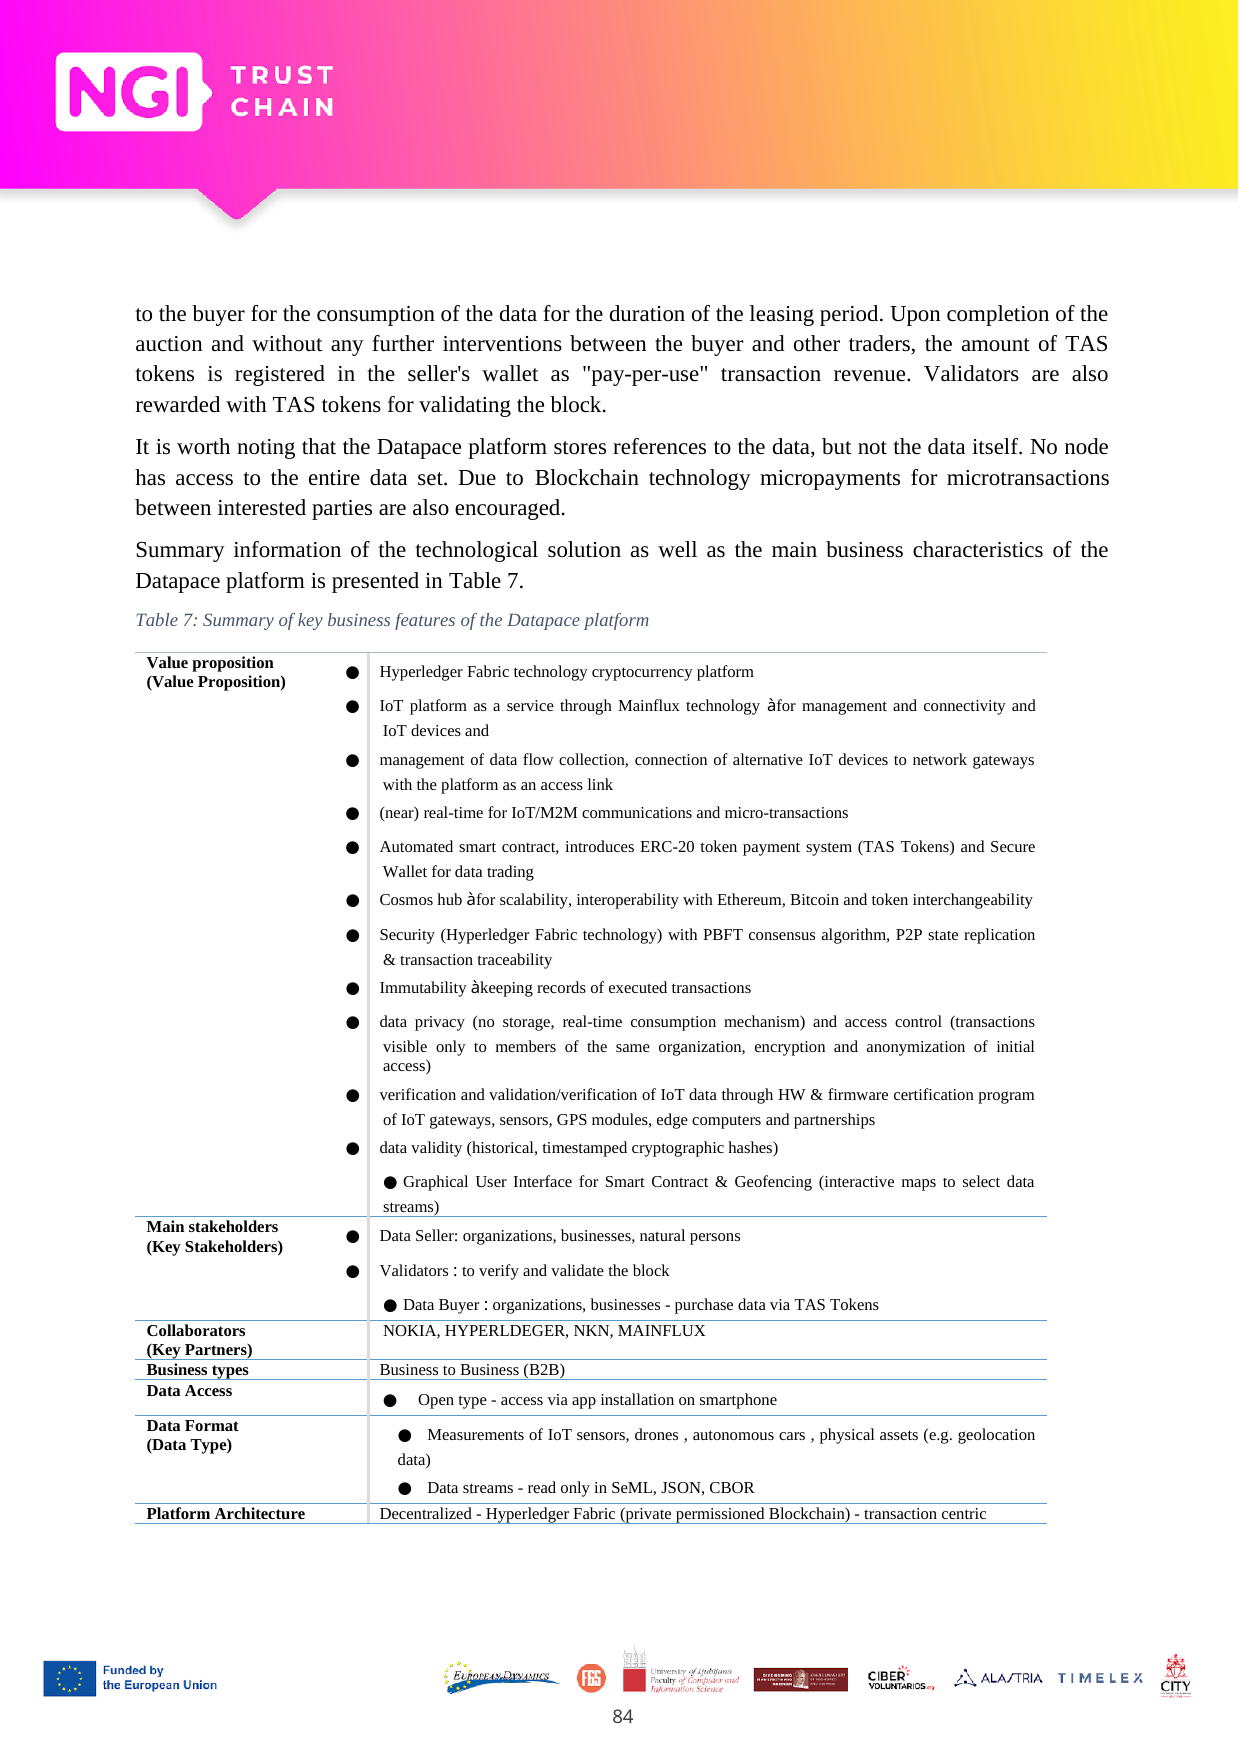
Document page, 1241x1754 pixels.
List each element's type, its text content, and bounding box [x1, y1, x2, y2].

table_cell Data Seller: organizations, businesses, natural persons Validators : to verify and validate the block Data Buyer : organizations, businesses - purchase data via TAS Tokens [370, 1217, 1047, 1320]
text Table 7: Summary of key business features of the Datapace platform [135, 609, 1110, 631]
table_cell Business to Business (B2B) [370, 1360, 1047, 1379]
table_cell Collaborators (Key Partners) [135, 1321, 367, 1359]
text It is worth noting that the Datapace platform stores references to the data, but not the data itself. No node has access to the entire data set. Due to Blockchain technology micropayments for microtransactions between interested parties are also encouraged. [135, 433, 1110, 520]
table_cell Decentralized - Hyperledger Fabric (private permissioned Blockchain) - transaction centric [370, 1504, 1047, 1523]
table_cell Platform Architecture [135, 1504, 367, 1523]
text Buyers interact with the automated smart contract (smart contract) running as code within the Blockchain to source data streams and process transactions. Each of the buyers must have a wallet with a sufficient number of TAS (Tarush) tokens , which are the encrypted tokens issued during the creation of Datapace. When performing the purchase of the data streams, a temporary "proxied HTTP URL" address is assigned to the buyer for the consumption of the data for the duration of the leasing period. Upon completion of the auction and without any further interventions between the buyer and other traders, the amount of TAS tokens is registered in the seller's wallet as "pay-per-use" transaction revenue. Validators are also rewarded with TAS tokens for validating the block. [135, 300, 1110, 417]
table_header Hyperledger Fabric technology cryptocurrency platform IoT platform as a service through Mainflux technology àfor management and connectivity and IoT devices and management of data flow collection, connection of alternative IoT devices to network gateways with the platform as an access link (near) real-time for IoT/M2M communications and micro-transactions Automated smart contract, introduces ERC-20 token payment system (TAS Tokens) and Secure Wallet for data trading Cosmos hub àfor scalability, interoperability with Ethereum, Bitcoin and token interchangeability Security (Hyperledger Fabric technology) with PBFT consensus algorithm, P2P state replication & transaction traceability Immutability àkeeping records of executed transactions data privacy (no storage, real-time consumption mechanism) and access control (transactions visible only to members of the same organization, encryption and anonymization of initial access) verification and validation/verification of IoT data through HW & firmware certification program of IoT gateways, sensors, GPS modules, edge computers and partnerships data validity (historical, timestamped cryptographic hashes) Graphical User Interface for Smart Contract & Geofencing (interactive maps to select data streams) [370, 653, 1047, 1216]
table_cell Data Access [135, 1380, 367, 1414]
table_cell Open type - access via app installation on smartphone [370, 1380, 1047, 1414]
table_cell Main stakeholders (Key Stakeholders) [135, 1217, 367, 1320]
table_cell Measurements of IoT sensors, drones , autonomous cars , physical assets (e.g. geolocation data) Data streams - read only in SeML, JSON, CBOR [370, 1416, 1047, 1503]
picture [0, 0, 1239, 1751]
table_header Value proposition (Value Proposition) [135, 653, 367, 1216]
table_cell NOKIA, HYPERLDEGER, NKN, MAINFLUX [370, 1321, 1047, 1359]
text Summary information of the technological solution as well as the main business characteristics of the Datapace platform is presented in Table 7. [135, 536, 1110, 593]
table_cell Data Format (Data Type) [135, 1416, 367, 1503]
table_cell Business types [135, 1360, 367, 1379]
